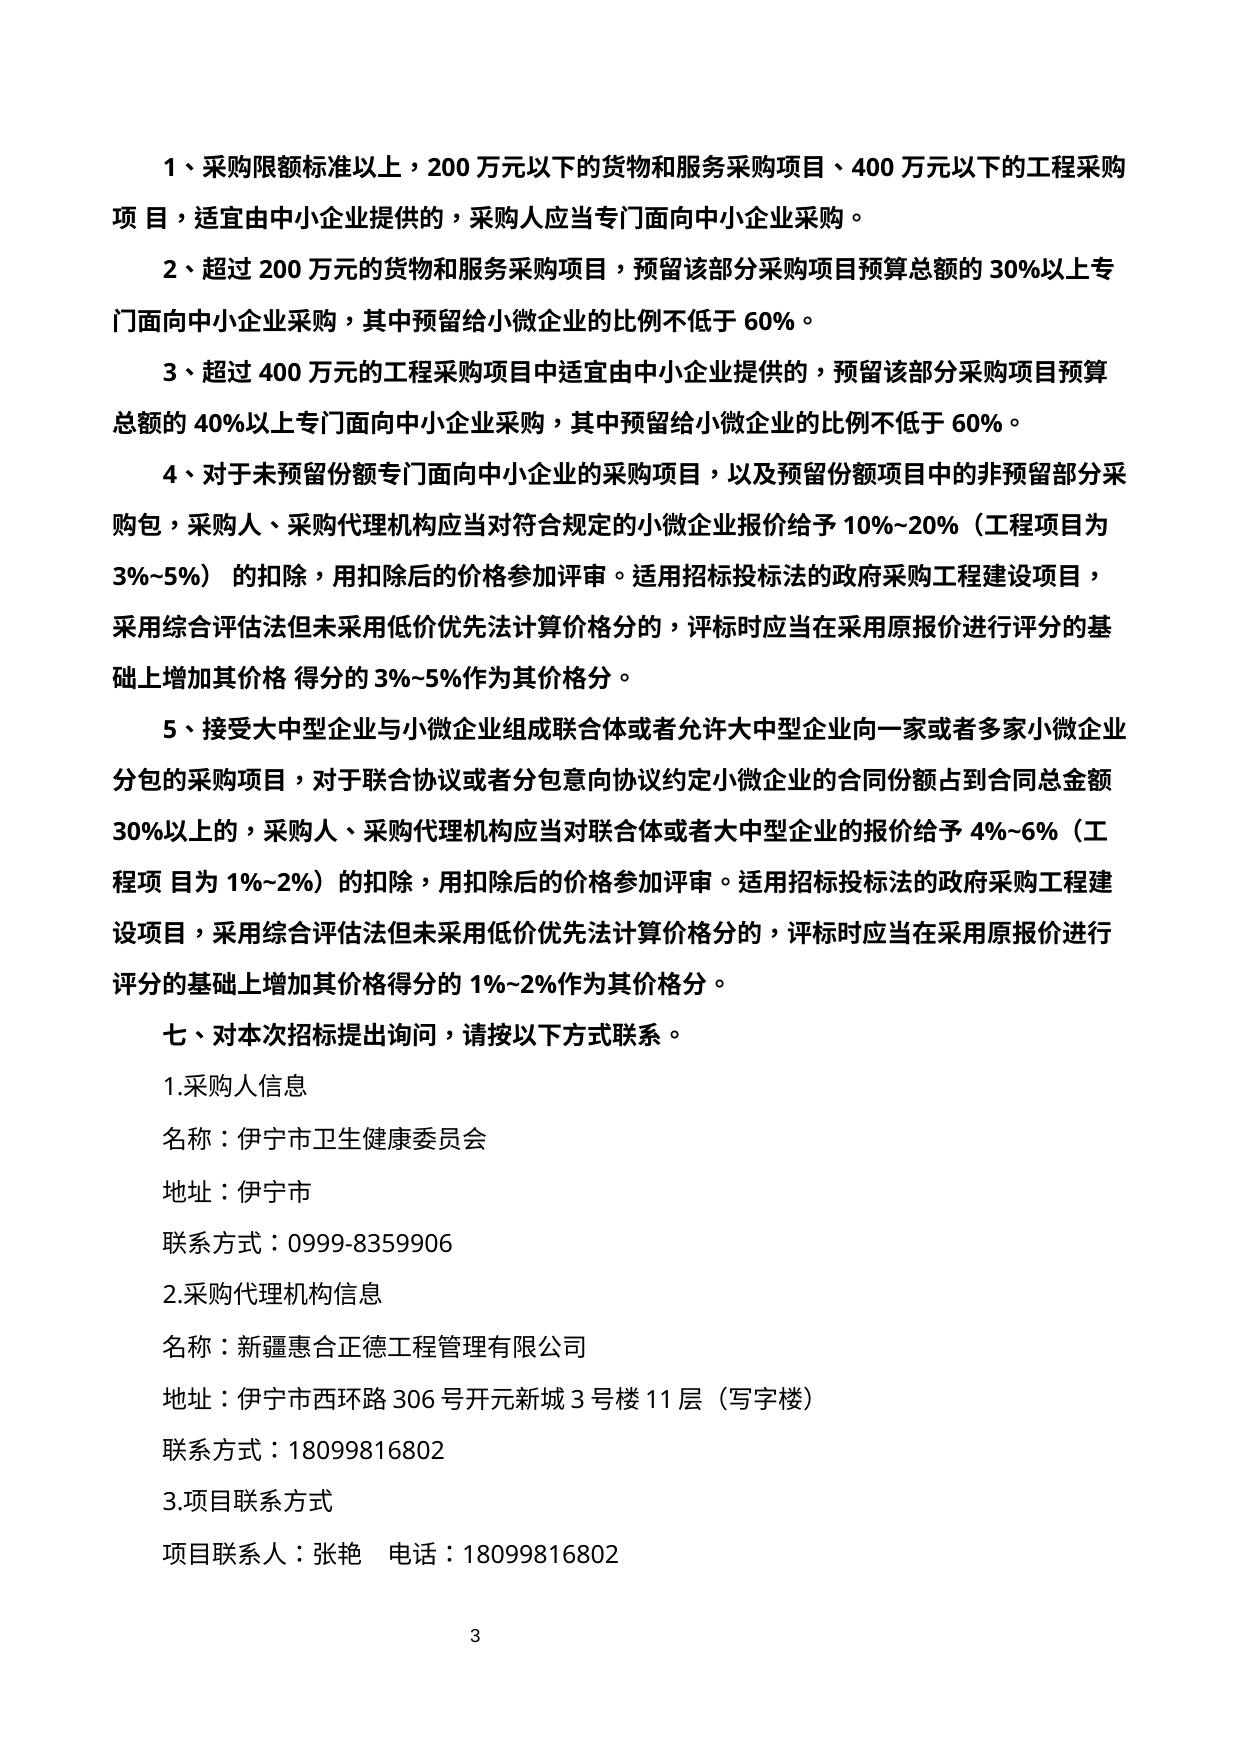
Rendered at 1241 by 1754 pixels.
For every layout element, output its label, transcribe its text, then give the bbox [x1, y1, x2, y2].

text 4、对于未预留份额专门面向中小企业的采购项目，以及预留份额项目中的非预留部分采购包，采购人、采购代理机构应当对符合规定的小微企业报价给予10%~20%（工程项目为 3%~5%） 的扣除，用扣除后的价格参加评审。适用招标投标法的政府采购工程建设项目，采用综合评估法但未采用低价优先法计算价格分的，评标时应当在采用原报价进行评分的基础上增加其价格 得分的3%~5%作为其价格分。 [112, 456, 1128, 694]
text 1.采购人信息 [112, 1069, 1128, 1103]
text 2.采购代理机构信息 [112, 1276, 1128, 1310]
text 2、超过 200 万元的货物和服务采购项目，预留该部分采购项目预算总额的 30%以上专门面向中小企业采购，其中预留给小微企业的比例不低于 60%。 [112, 252, 1128, 337]
text 3、超过 400 万元的工程采购项目中适宜由中小企业提供的，预留该部分采购项目预算总额的 40%以上专门面向中小企业采购，其中预留给小微企业的比例不低于 60%。 [112, 354, 1128, 439]
text 名称：新疆惠合正德工程管理有限公司 [112, 1327, 1128, 1363]
text 联系方式：0999-8359906 [112, 1225, 1128, 1259]
text 地址：伊宁市 [112, 1174, 1128, 1208]
text 联系方式：18099816802 [112, 1433, 1128, 1467]
text 项目联系人：张艳 电话：18099816802 [112, 1535, 1128, 1571]
text 七、对本次招标提出询问，请按以下方式联系。 [112, 1018, 1128, 1052]
text 3.项目联系方式 [112, 1484, 1128, 1518]
text 地址：伊宁市西环路306号开元新城3号楼11层（写字楼） [112, 1382, 1128, 1416]
text 名称：伊宁市卫生健康委员会 [112, 1120, 1128, 1156]
text 1、采购限额标准以上，200 万元以下的货物和服务采购项目、400 万元以下的工程采购项 目，适宜由中小企业提供的，采购人应当专门面向中小企业采购。 [112, 150, 1128, 235]
text 5、接受大中型企业与小微企业组成联合体或者允许大中型企业向一家或者多家小微企业 分包的采购项目，对于联合协议或者分包意向协议约定小微企业的合同份额占到合同总金额30%以上的，采购人、采购代理机构应当对联合体或者大中型企业的报价给予 4%~6%（工程项 目为 1%~2%）的扣除，用扣除后的价格参加评审。适用招标投标法的政府采购工程建设项目，采用综合评估法但未采用低价优先法计算价格分的，评标时应当在采用原报价进行评分的基础上增加其价格得分的 1%~2%作为其价格分。 [112, 711, 1128, 1001]
